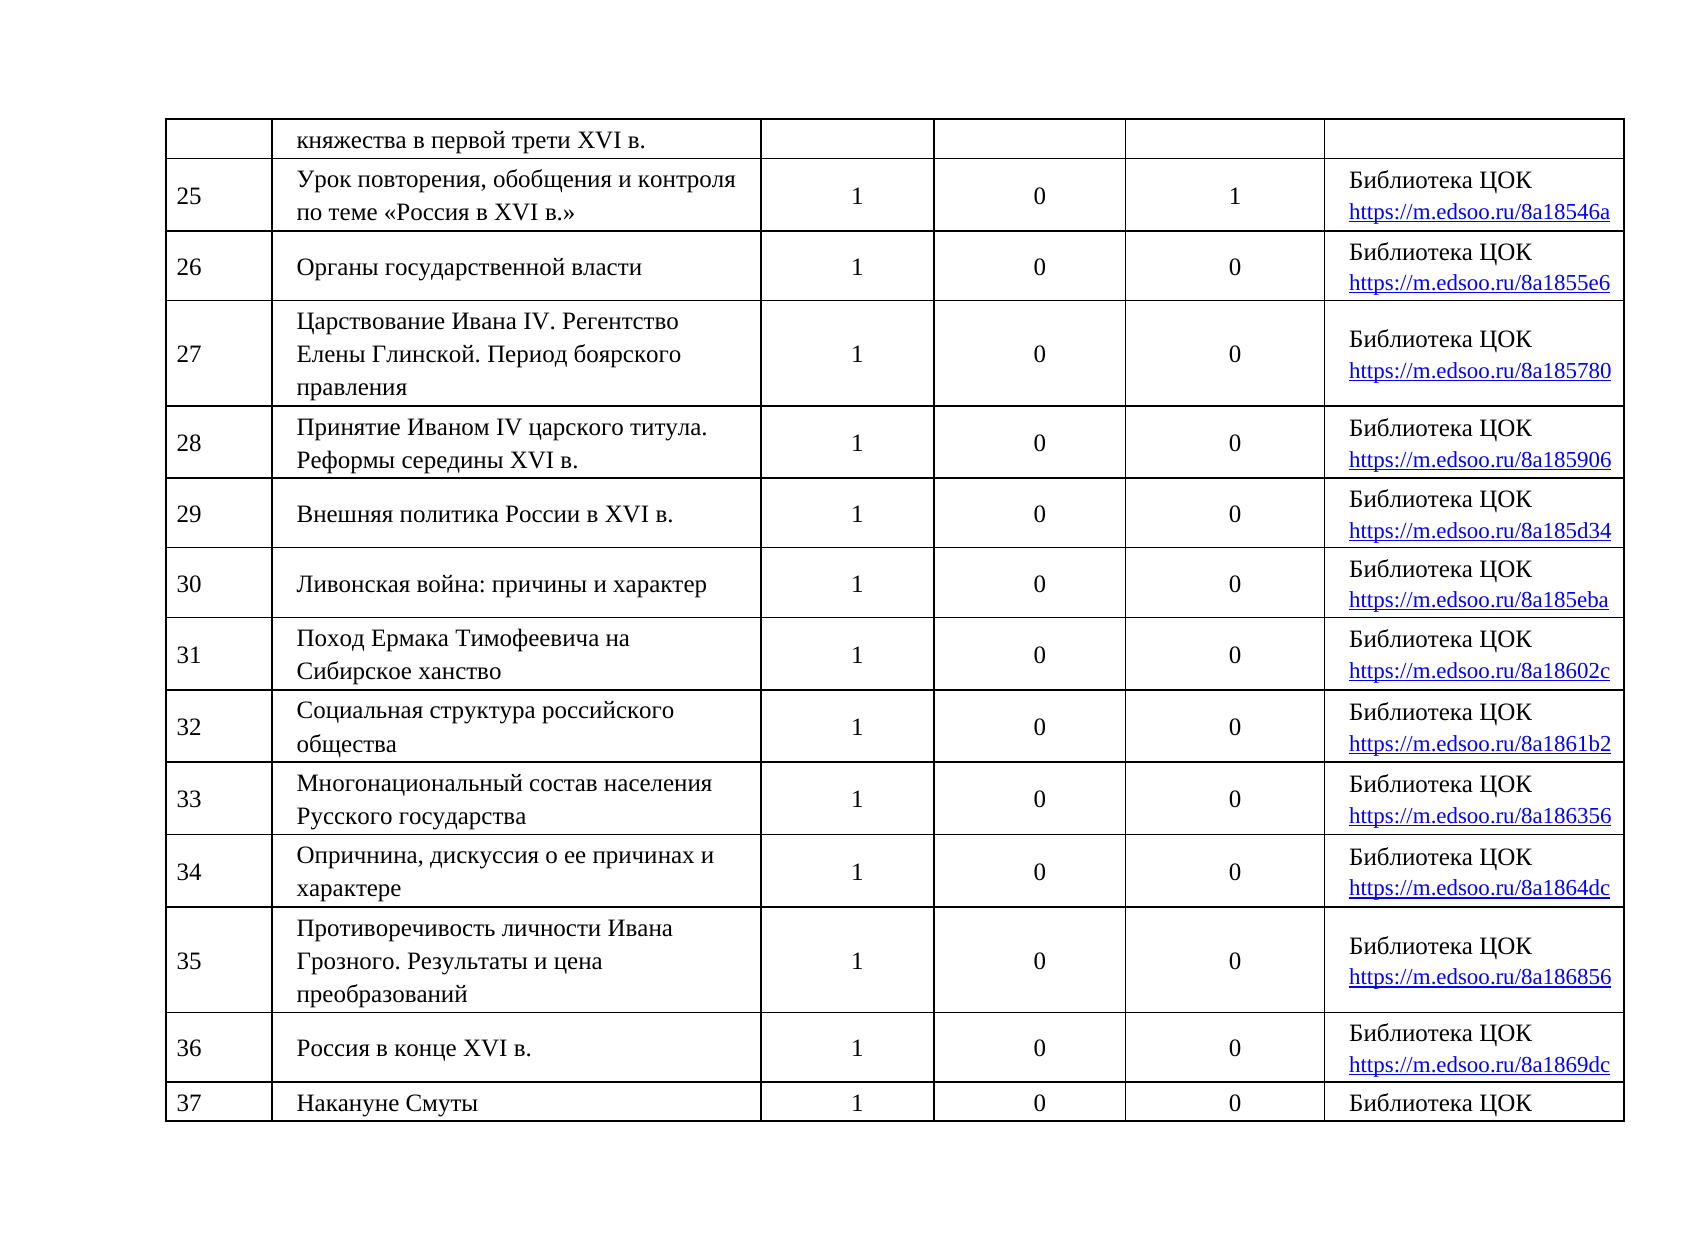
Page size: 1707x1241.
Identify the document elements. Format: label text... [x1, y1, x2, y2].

table_cell 0 [1126, 120, 1324, 157]
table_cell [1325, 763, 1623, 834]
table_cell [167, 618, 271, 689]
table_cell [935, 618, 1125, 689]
table_cell 1 [1126, 159, 1324, 230]
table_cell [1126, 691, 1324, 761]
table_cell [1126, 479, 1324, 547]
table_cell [1325, 120, 1623, 157]
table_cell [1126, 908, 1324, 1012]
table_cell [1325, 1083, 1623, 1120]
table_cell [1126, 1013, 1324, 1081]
table_cell 24 [167, 120, 271, 157]
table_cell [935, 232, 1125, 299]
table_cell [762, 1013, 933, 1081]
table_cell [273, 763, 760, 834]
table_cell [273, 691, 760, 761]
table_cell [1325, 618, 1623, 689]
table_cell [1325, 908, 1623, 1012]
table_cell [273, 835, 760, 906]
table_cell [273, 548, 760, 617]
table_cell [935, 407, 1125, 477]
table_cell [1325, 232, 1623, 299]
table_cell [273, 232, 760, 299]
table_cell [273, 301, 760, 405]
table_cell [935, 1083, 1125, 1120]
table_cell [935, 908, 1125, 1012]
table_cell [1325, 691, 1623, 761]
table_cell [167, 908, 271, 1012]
table_cell Урок повторения, обобщения и контроля по теме «Россия в XVI в.» [273, 159, 760, 230]
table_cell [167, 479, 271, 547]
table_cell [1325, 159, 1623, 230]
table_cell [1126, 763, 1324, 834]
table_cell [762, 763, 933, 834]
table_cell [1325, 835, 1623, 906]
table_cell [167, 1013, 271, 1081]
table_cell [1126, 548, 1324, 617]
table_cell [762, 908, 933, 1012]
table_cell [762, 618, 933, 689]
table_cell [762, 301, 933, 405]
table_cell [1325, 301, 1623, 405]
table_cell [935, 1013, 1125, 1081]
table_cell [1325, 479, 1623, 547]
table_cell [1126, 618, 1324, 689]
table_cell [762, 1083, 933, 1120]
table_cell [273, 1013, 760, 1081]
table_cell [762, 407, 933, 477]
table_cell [273, 120, 760, 157]
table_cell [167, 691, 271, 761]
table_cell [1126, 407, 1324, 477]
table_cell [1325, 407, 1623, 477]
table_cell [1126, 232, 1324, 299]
table_cell 0 [935, 159, 1125, 230]
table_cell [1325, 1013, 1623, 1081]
table_cell 1 [762, 159, 933, 230]
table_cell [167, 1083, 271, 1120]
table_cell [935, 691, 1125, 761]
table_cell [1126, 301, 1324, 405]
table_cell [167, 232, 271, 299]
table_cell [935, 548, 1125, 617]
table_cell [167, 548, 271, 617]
table_cell 0 [935, 120, 1125, 157]
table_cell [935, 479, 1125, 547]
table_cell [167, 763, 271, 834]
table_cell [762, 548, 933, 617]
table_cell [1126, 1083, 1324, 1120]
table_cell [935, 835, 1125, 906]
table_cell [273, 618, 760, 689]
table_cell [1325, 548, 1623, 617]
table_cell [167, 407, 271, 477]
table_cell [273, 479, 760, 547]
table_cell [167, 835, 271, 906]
table_cell 25 [167, 159, 271, 230]
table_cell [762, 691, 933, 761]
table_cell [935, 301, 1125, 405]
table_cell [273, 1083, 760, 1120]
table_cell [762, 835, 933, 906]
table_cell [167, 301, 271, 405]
table_cell 1 [762, 120, 933, 157]
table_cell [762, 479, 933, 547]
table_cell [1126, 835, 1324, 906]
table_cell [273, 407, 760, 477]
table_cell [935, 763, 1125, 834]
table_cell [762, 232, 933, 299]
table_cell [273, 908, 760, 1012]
